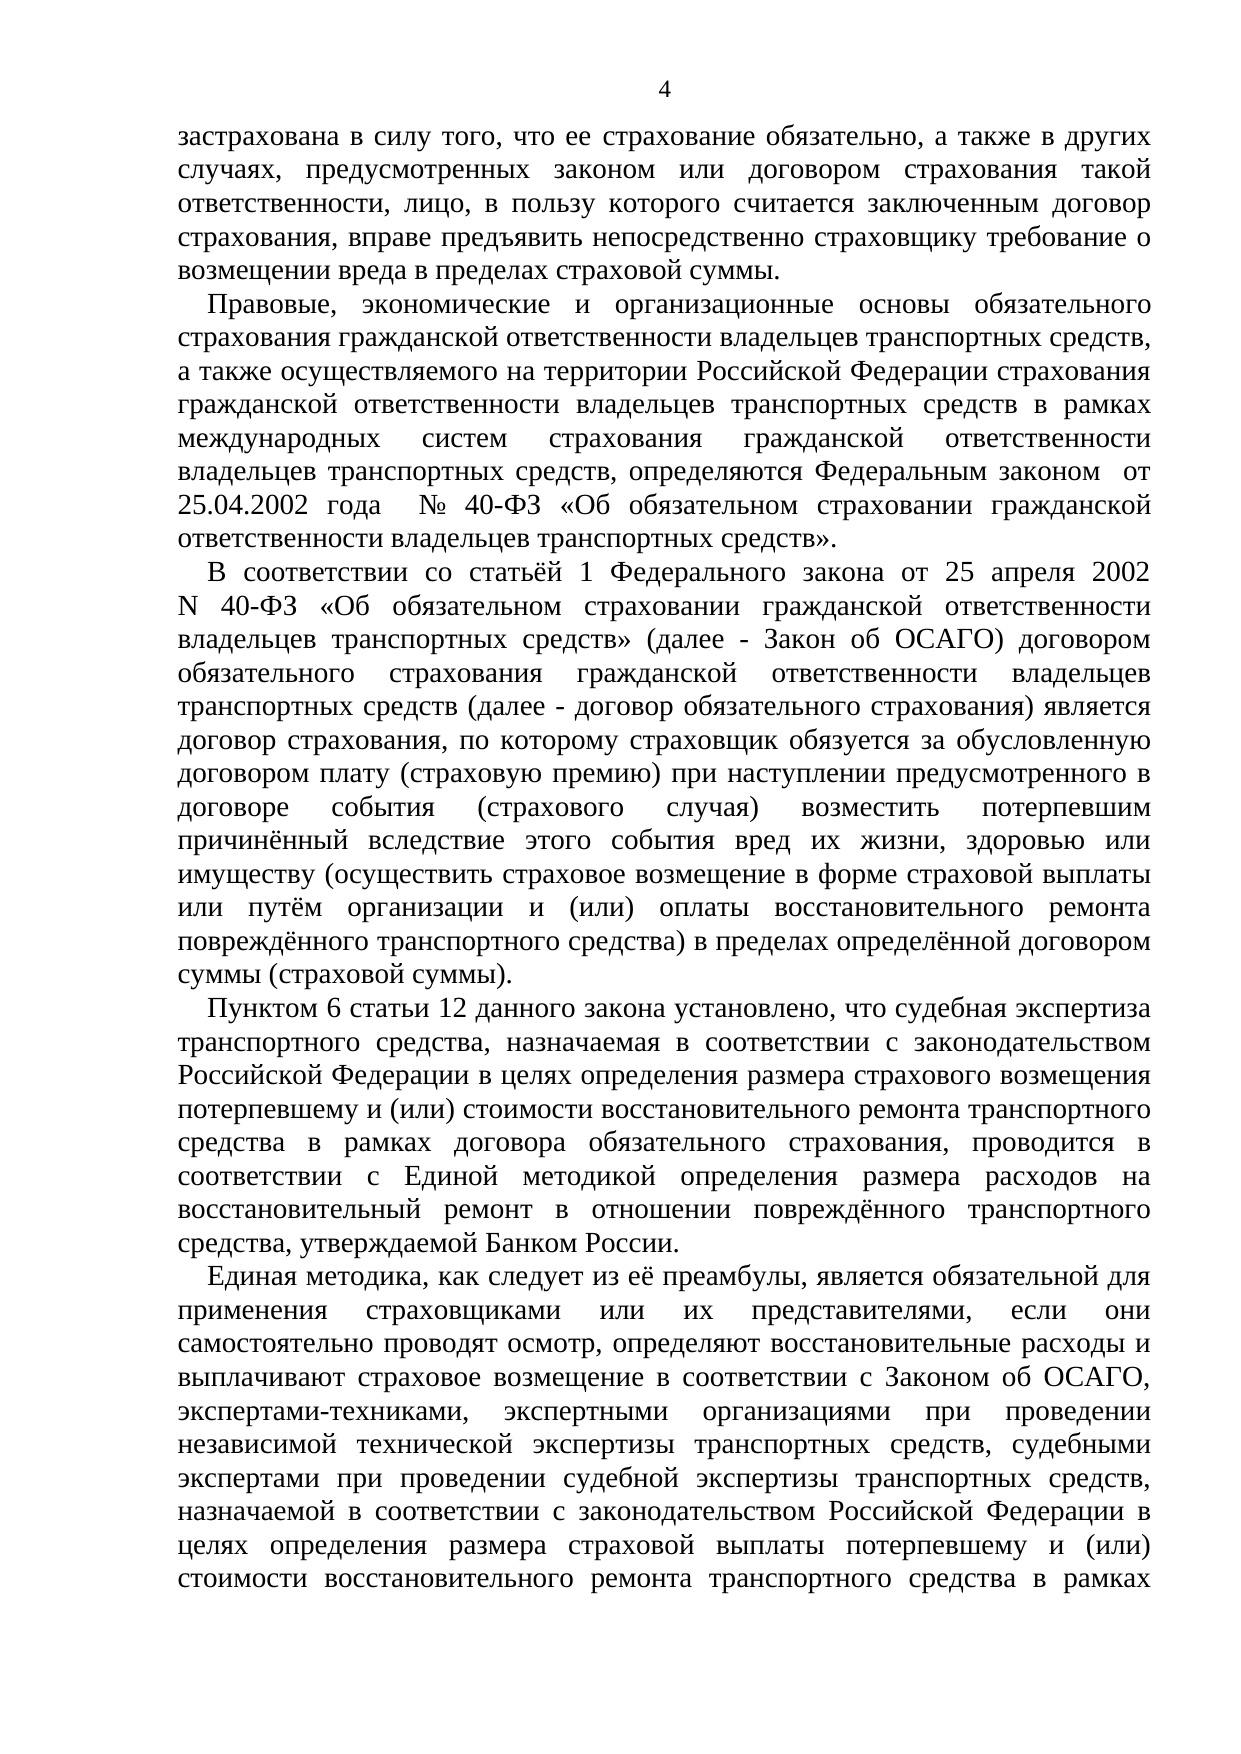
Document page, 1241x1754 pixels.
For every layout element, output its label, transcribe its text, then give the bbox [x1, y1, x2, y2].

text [177, 1258, 1152, 1594]
text В соответствии со статьёй 1 Федерального закона от 25 апреля 2002 N 40-ФЗ «Об обязательном страховании гражданской ответственности владельцев транспортных средств» (далее - Закон об ОСАГО) договором обязательного страхования гражданской ответственности владельцев транспортных средств (далее - договор обязательного страхования) является договор страхования, по которому страховщик обязуется за обусловленную договором плату (страховую премию) при наступлении предусмотренного в договоре события (страхового случая) возместить потерпевшим причинённый вследствие этого события вред их жизни, здоровью или имуществу (осуществить страховое возмещение в форме страховой выплаты или путём организации и (или) оплаты восстановительного ремонта повреждённого транспортного средства) в пределах определённой договором суммы (страховой суммы). [177, 554, 1152, 990]
text Пунктом 6 статьи 12 данного закона установлено, что судебная экспертиза транспортного средства, назначаемая в соответствии с законодательством Российской Федерации в целях определения размера страхового возмещения потерпевшему и (или) стоимости восстановительного ремонта транспортного средства в рамках договора обязательного страхования, проводится в соответствии с Единой методикой определения размера расходов на восстановительный ремонт в отношении повреждённого транспортного средства, утверждаемой Банком России. [177, 990, 1152, 1258]
text Правовые, экономические и организационные основы обязательного страхования гражданской ответственности владельцев транспортных средств, а также осуществляемого на территории Российской Федерации страхования гражданской ответственности владельцев транспортных средств в рамках международных систем страхования гражданской ответственности владельцев транспортных средств, определяются Федеральным законом от 25.04.2002 года № 40-ФЗ «Об обязательном страховании гражданской ответственности владельцев транспортных средств». [177, 286, 1152, 554]
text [177, 118, 1152, 286]
